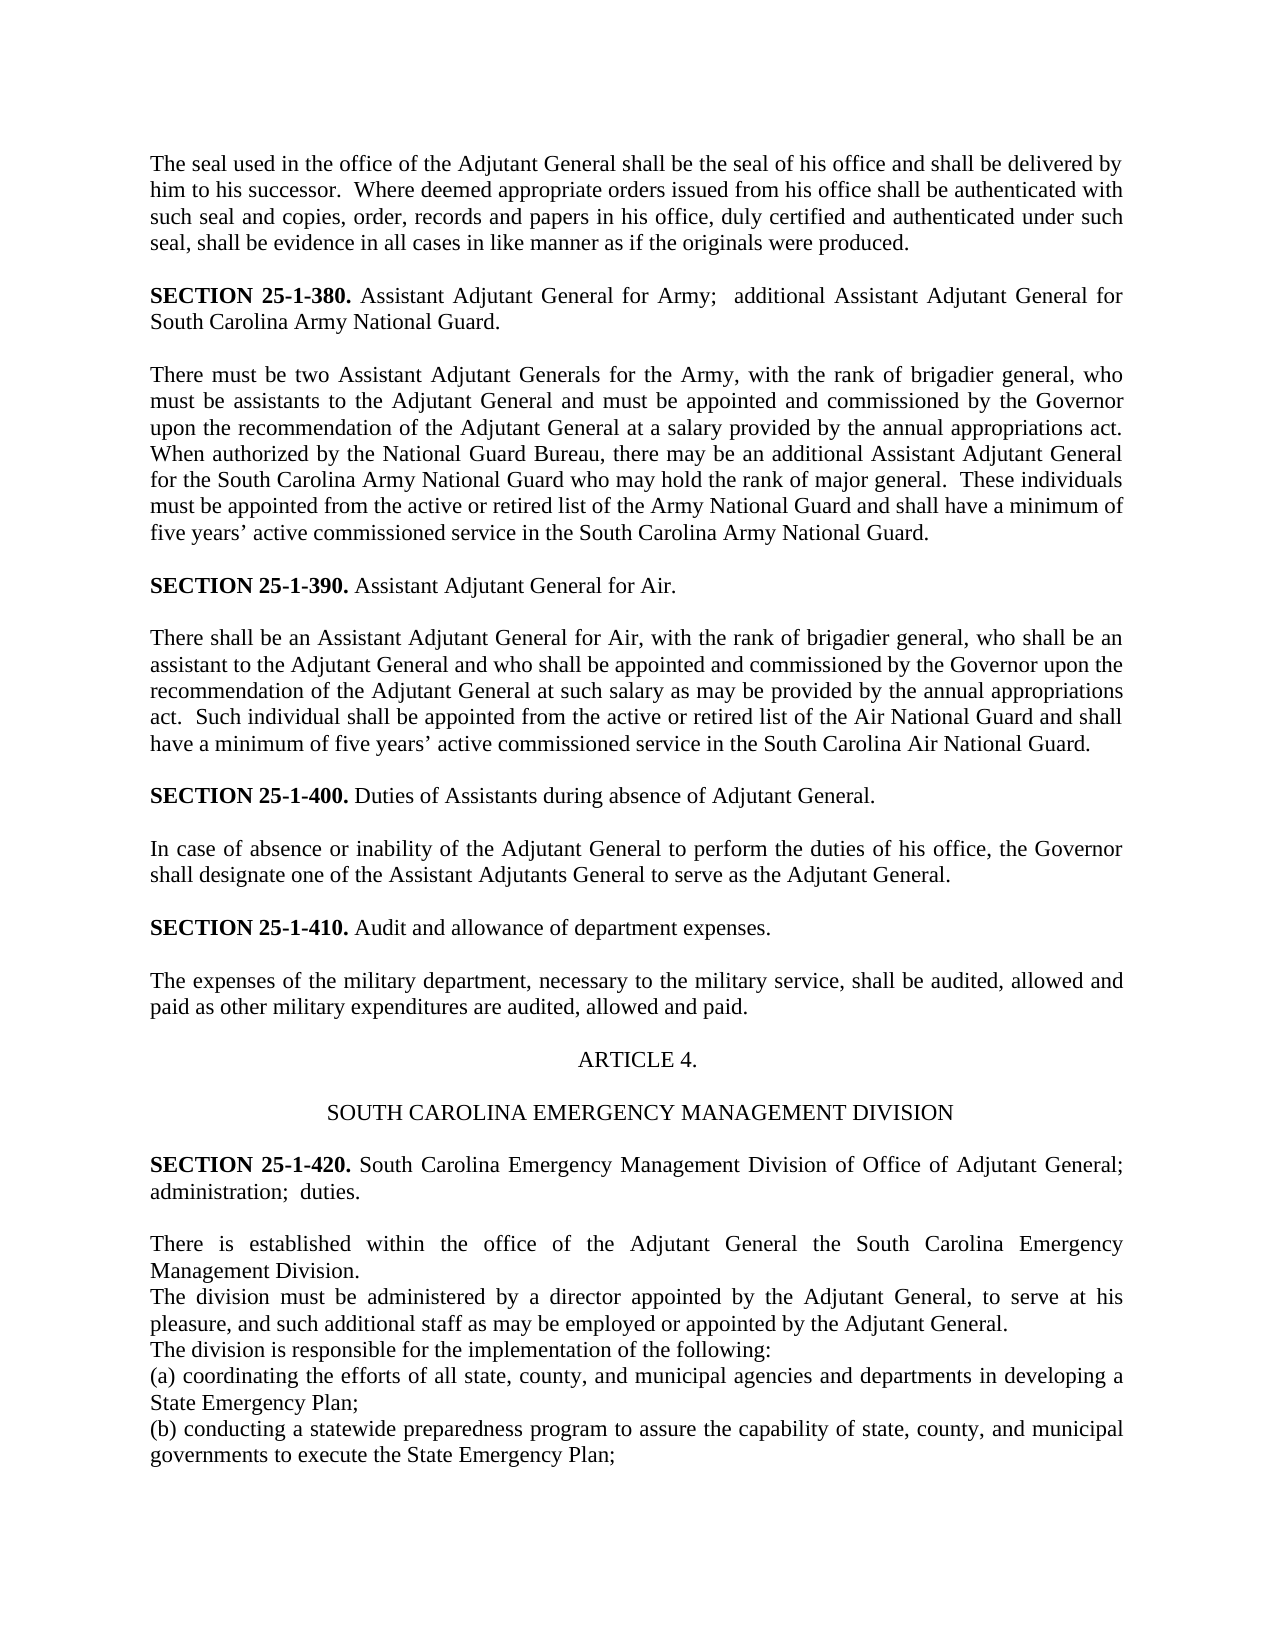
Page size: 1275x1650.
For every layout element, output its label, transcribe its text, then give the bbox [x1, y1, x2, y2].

text There must be two Assistant Adjutant Generals for the Army, with the rank of brigadier general, who must be assistants to the Adjutant General and must be appointed and commissioned by the Governor upon the recommendation of the Adjutant General at a salary provided by the annual appropriations act. When authorized by the National Guard Bureau, there may be an additional Assistant Adjutant General for the South Carolina Army National Guard who may hold the rank of major general. These individuals must be appointed from the active or retired list of the Army National Guard and shall have a minimum of five years’ active commissioned service in the South Carolina Army National Guard. [150, 361, 1125, 545]
text SOUTH CAROLINA EMERGENCY MANAGEMENT DIVISION [150, 1099, 1125, 1125]
text There shall be an Assistant Adjutant General for Air, with the rank of brigadier general, who shall be an assistant to the Adjutant General and who shall be appointed and commissioned by the Governor upon the recommendation of the Adjutant General at such salary as may be provided by the annual appropriations act. Such individual shall be appointed from the active or retired list of the Air National Guard and shall have a minimum of five years’ active commissioned service in the South Carolina Air National Guard. [150, 624, 1125, 756]
text SECTION 25-1-420. South Carolina Emergency Management Division of Office of Adjutant General; administration; duties. [150, 1151, 1125, 1204]
text SECTION 25-1-410. Audit and allowance of department expenses. [150, 914, 1125, 941]
text ARTICLE 4. [150, 1046, 1125, 1072]
text SECTION 25-1-400. Duties of Assistants during absence of Adjutant General. [150, 782, 1125, 809]
text (a) coordinating the efforts of all state, county, and municipal agencies and departments in developing a State Emergency Plan; [150, 1362, 1125, 1415]
text The division is responsible for the implementation of the following: [150, 1336, 1125, 1362]
text In case of absence or inability of the Adjutant General to perform the duties of his office, the Governor shall designate one of the Assistant Adjutants General to serve as the Adjutant General. [150, 835, 1125, 888]
text SECTION 25-1-390. Assistant Adjutant General for Air. [150, 572, 1125, 598]
text The division must be administered by a director appointed by the Adjutant General, to serve at his pleasure, and such additional staff as may be employed or appointed by the Adjutant General. [150, 1283, 1125, 1336]
text SECTION 25-1-380. Assistant Adjutant General for Army; additional Assistant Adjutant General for South Carolina Army National Guard. [150, 282, 1125, 334]
text The seal used in the office of the Adjutant General shall be the seal of his office and shall be delivered by him to his successor. Where deemed appropriate orders issued from his office shall be authenticated with such seal and copies, order, records and papers in his office, duly certified and authenticated under such seal, shall be evidence in all cases in like manner as if the originals were produced. [150, 150, 1125, 255]
text (b) conducting a statewide preparedness program to assure the capability of state, county, and municipal governments to execute the State Emergency Plan; [150, 1415, 1125, 1468]
text The expenses of the military department, necessary to the military service, shall be audited, allowed and paid as other military expenditures are audited, allowed and paid. [150, 967, 1125, 1020]
text There is established within the office of the Adjutant General the South Carolina Emergency Management Division. [150, 1231, 1125, 1283]
